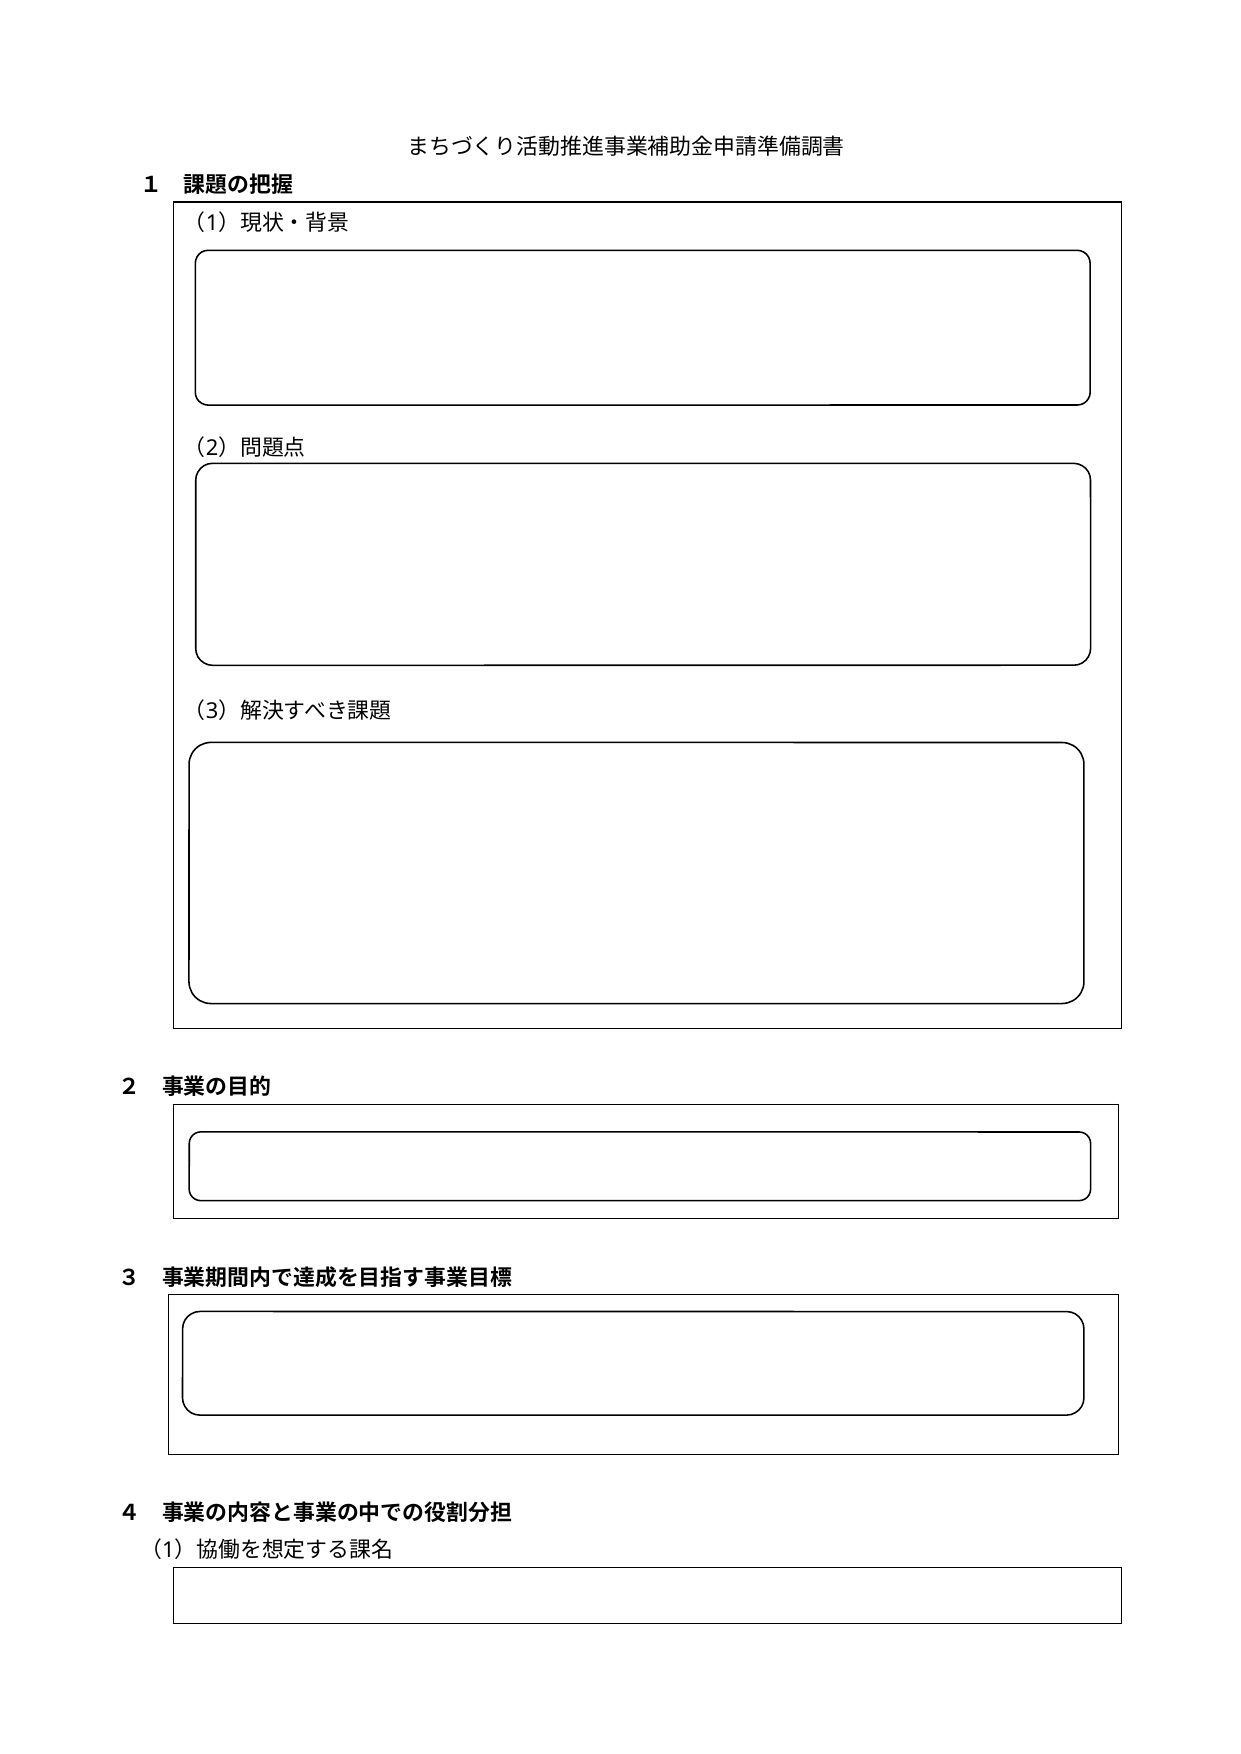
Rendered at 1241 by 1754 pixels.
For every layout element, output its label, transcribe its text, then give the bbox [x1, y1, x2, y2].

table_header [174, 1105, 1118, 1218]
text ４ 事業の内容と事業の中での役割分担 [118, 1492, 1034, 1529]
text （1）協働を想定する課名 [118, 1529, 1034, 1567]
text まちづくり活動推進事業補助金申請準備調書 [118, 126, 1133, 164]
text １ 課題の把握 [118, 164, 1133, 201]
text ３ 事業期間内で達成を目指す事業目標 [118, 1257, 1034, 1294]
table_header [174, 1568, 1121, 1622]
table_header [169, 1295, 1118, 1453]
text ２ 事業の目的 [118, 1066, 1034, 1103]
table_header （1）現状・背景 （2）問題点 （3）解決すべき課題 [174, 203, 1121, 1027]
